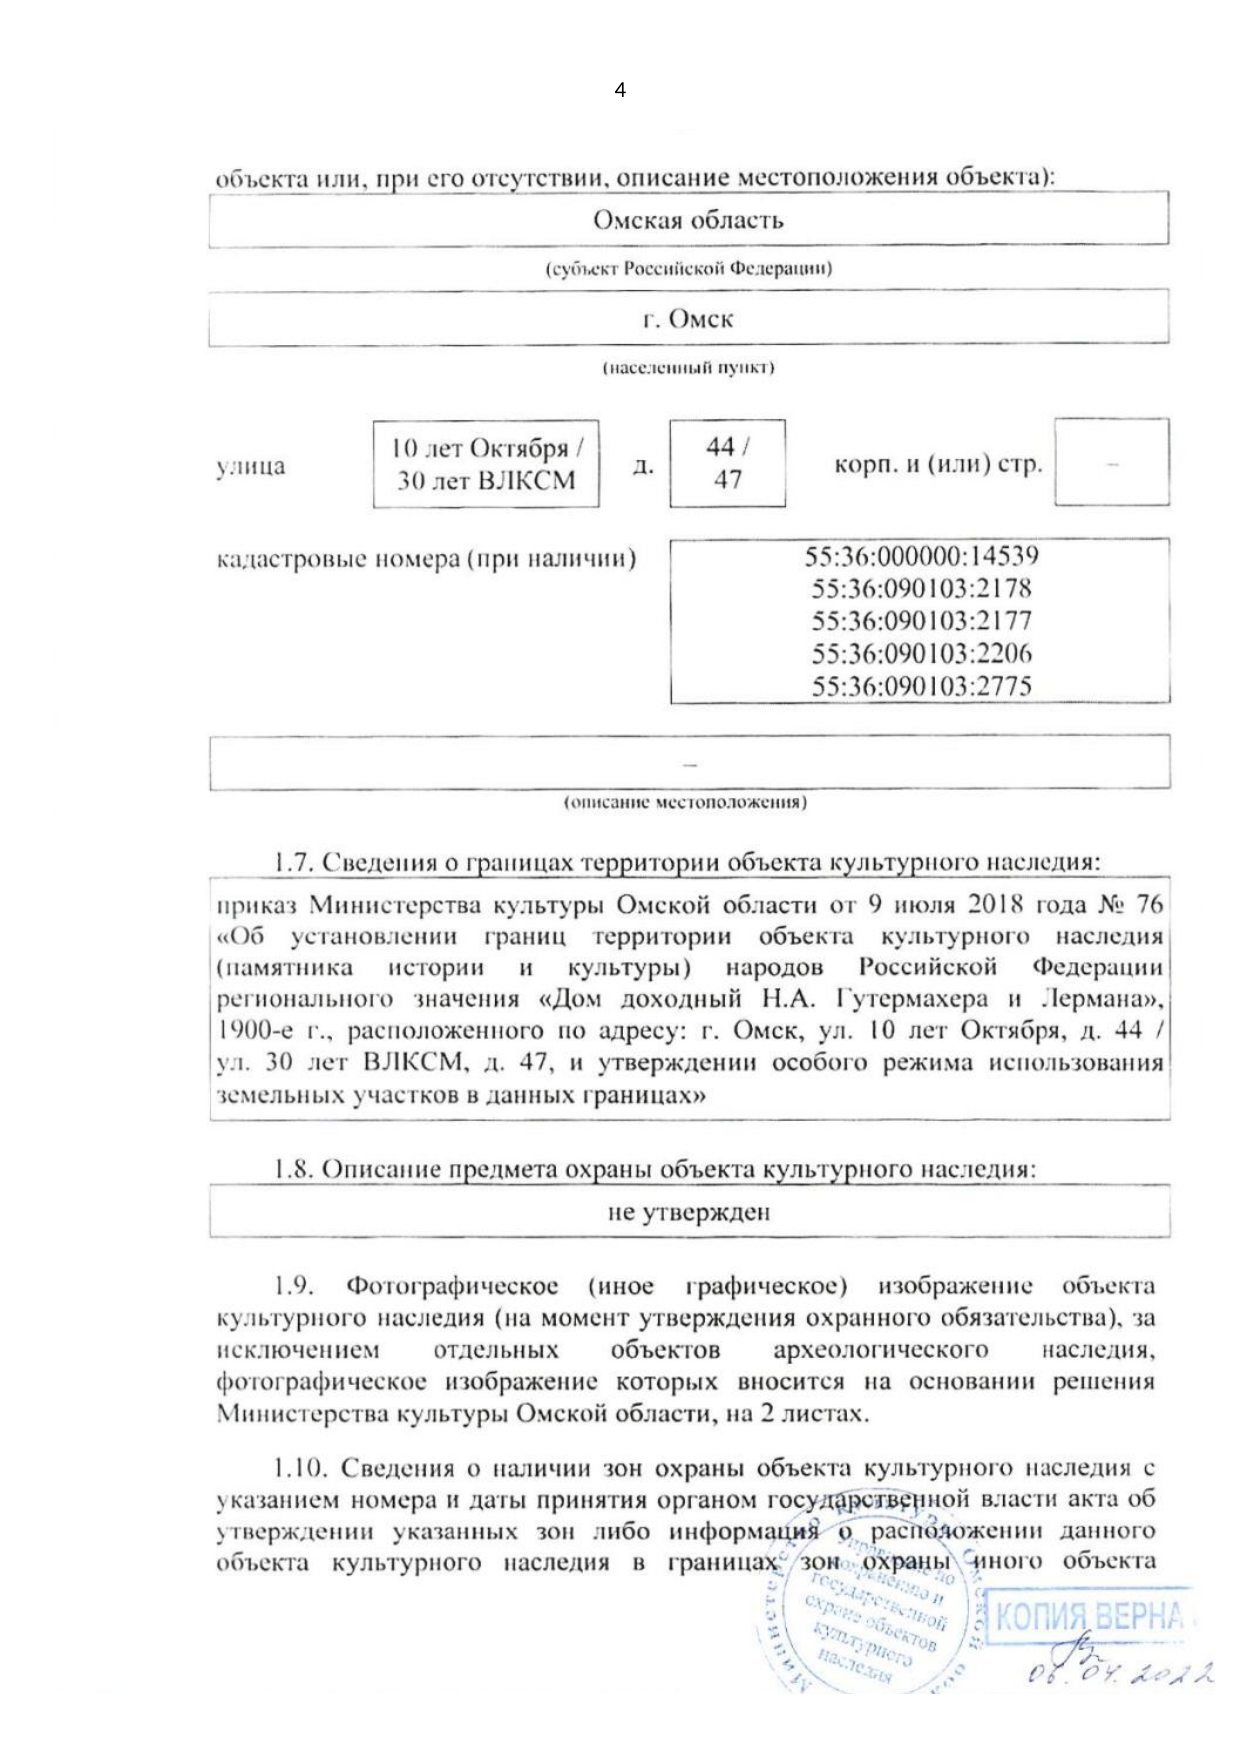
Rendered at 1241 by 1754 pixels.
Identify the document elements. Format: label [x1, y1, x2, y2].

picture [54, 129, 1215, 1694]
